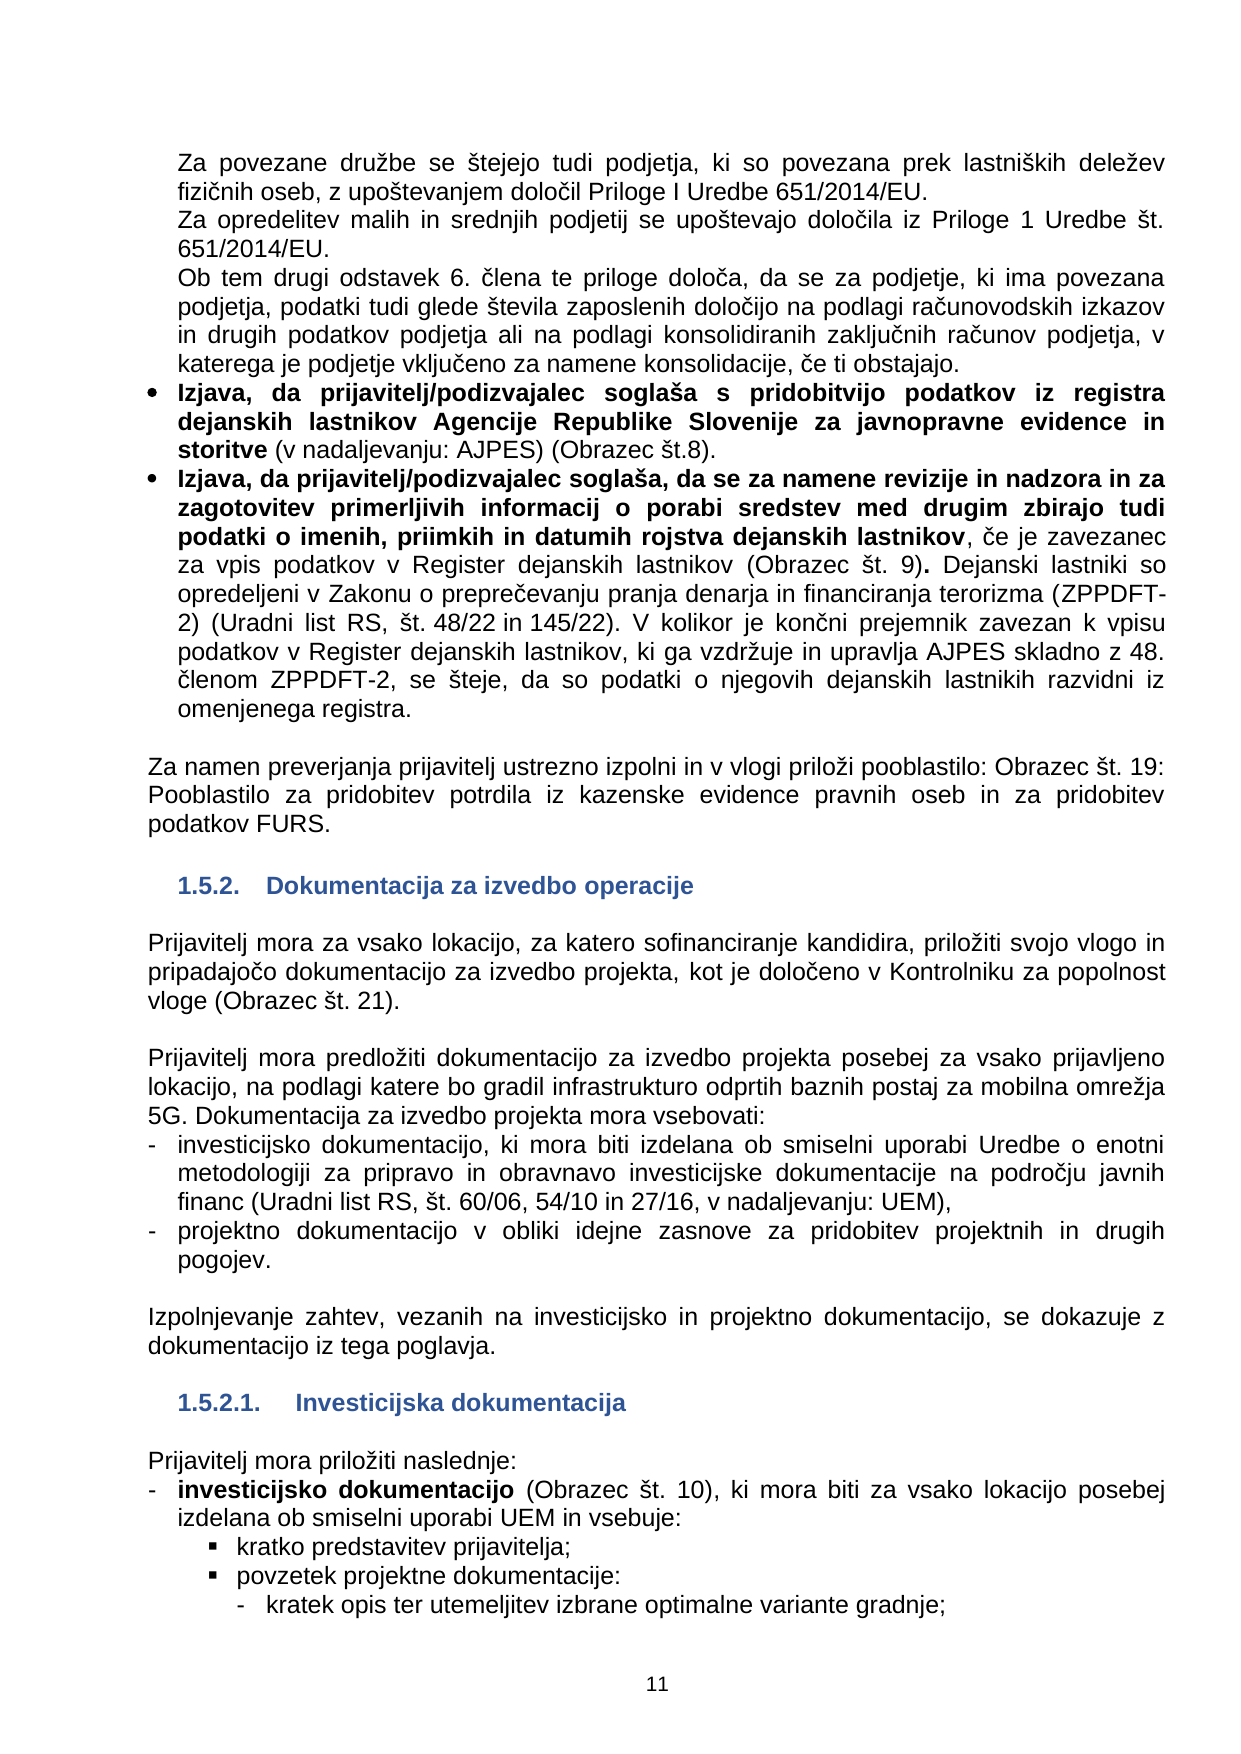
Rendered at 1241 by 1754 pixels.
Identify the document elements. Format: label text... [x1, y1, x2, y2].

text Prijavitelj mora priložiti naslednje: [148, 1446, 1167, 1474]
text Za namen preverjanja prijavitelj ustrezno izpolni in v vlogi priloži pooblastilo: Obrazec št. 19: Pooblastilo za pridobitev potrdila iz kazenske evidence pravnih oseb in za pridobitev podatkov FURS. [148, 752, 1167, 838]
list investicijsko dokumentacijo (Obrazec št. 10), ki mora biti za vsako lokacijo posebej izdelana ob smiselni uporabi UEM in vsebuje: [148, 1474, 1167, 1532]
text Izpolnjevanje zahtev, vezanih na investicijsko in projektno dokumentacijo, se dokazuje z dokumentacijo iz tega poglavja. [148, 1302, 1167, 1359]
list investicijsko dokumentacijo, ki mora biti izdelana ob smiselni uporabi Uredbe o enotni metodologiji za pripravo in obravnavo investicijske dokumentacije na področju javnih financ (Uradni list RS, št. 60/06, 54/10 in 27/16, v nadaljevanju: UEM), [148, 1129, 1167, 1216]
subtitle Investicijska dokumentacija [177, 1388, 1167, 1417]
list Izjava, da prijavitelj/podizvajalec soglaša s pridobitvijo podatkov iz registra dejanskih lastnikov Agencije Republike Slovenije za javnopravne evidence in storitve (v nadaljevanju: AJPES) (Obrazec št.8). [148, 378, 1167, 464]
text Prijavitelj mora za vsako lokacijo, za katero sofinanciranje kandidira, priložiti svojo vlogo in pripadajočo dokumentacijo za izvedbo projekta, kot je določeno v Kontrolniku za popolnost vloge (Obrazec št. 21). [148, 928, 1167, 1014]
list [148, 148, 1167, 378]
list kratko predstavitev prijavitelja; [207, 1532, 1167, 1561]
list povzetek projektne dokumentacije: [207, 1561, 1167, 1590]
list Izjava, da prijavitelj/podizvajalec soglaša, da se za namene revizije in nadzora in za zagotovitev primerljivih informacij o porabi sredstev med drugim zbirajo tudi podatki o imenih, priimkih in datumih rojstva dejanskih lastnikov, če je zavezanec za vpis podatkov v Register dejanskih lastnikov (Obrazec št. 9). Dejanski lastniki so opredeljeni v Zakonu o preprečevanju pranja denarja in financiranja terorizma (ZPPDFT-2) (Uradni list RS, št. 48/22 in 145/22). V kolikor je končni prejemnik zavezan k vpisu podatkov v Register dejanskih lastnikov, ki ga vzdržuje in upravlja AJPES skladno z 48. členom ZPPDFT-2, se šteje, da so podatki o njegovih dejanskih lastnikih razvidni iz omenjenega registra. [148, 464, 1167, 723]
subtitle Dokumentacija za izvedbo operacije [177, 871, 1167, 899]
list projektno dokumentacijo v obliki idejne zasnove za pridobitev projektnih in drugih pogojev. [148, 1216, 1167, 1273]
list kratek opis ter utemeljitev izbrane optimalne variante gradnje; [236, 1590, 1167, 1618]
text Prijavitelj mora predložiti dokumentacijo za izvedbo projekta posebej za vsako prijavljeno lokacijo, na podlagi katere bo gradil infrastrukturo odprtih baznih postaj za mobilna omrežja 5G. Dokumentacija za izvedbo projekta mora vsebovati: [148, 1043, 1167, 1129]
